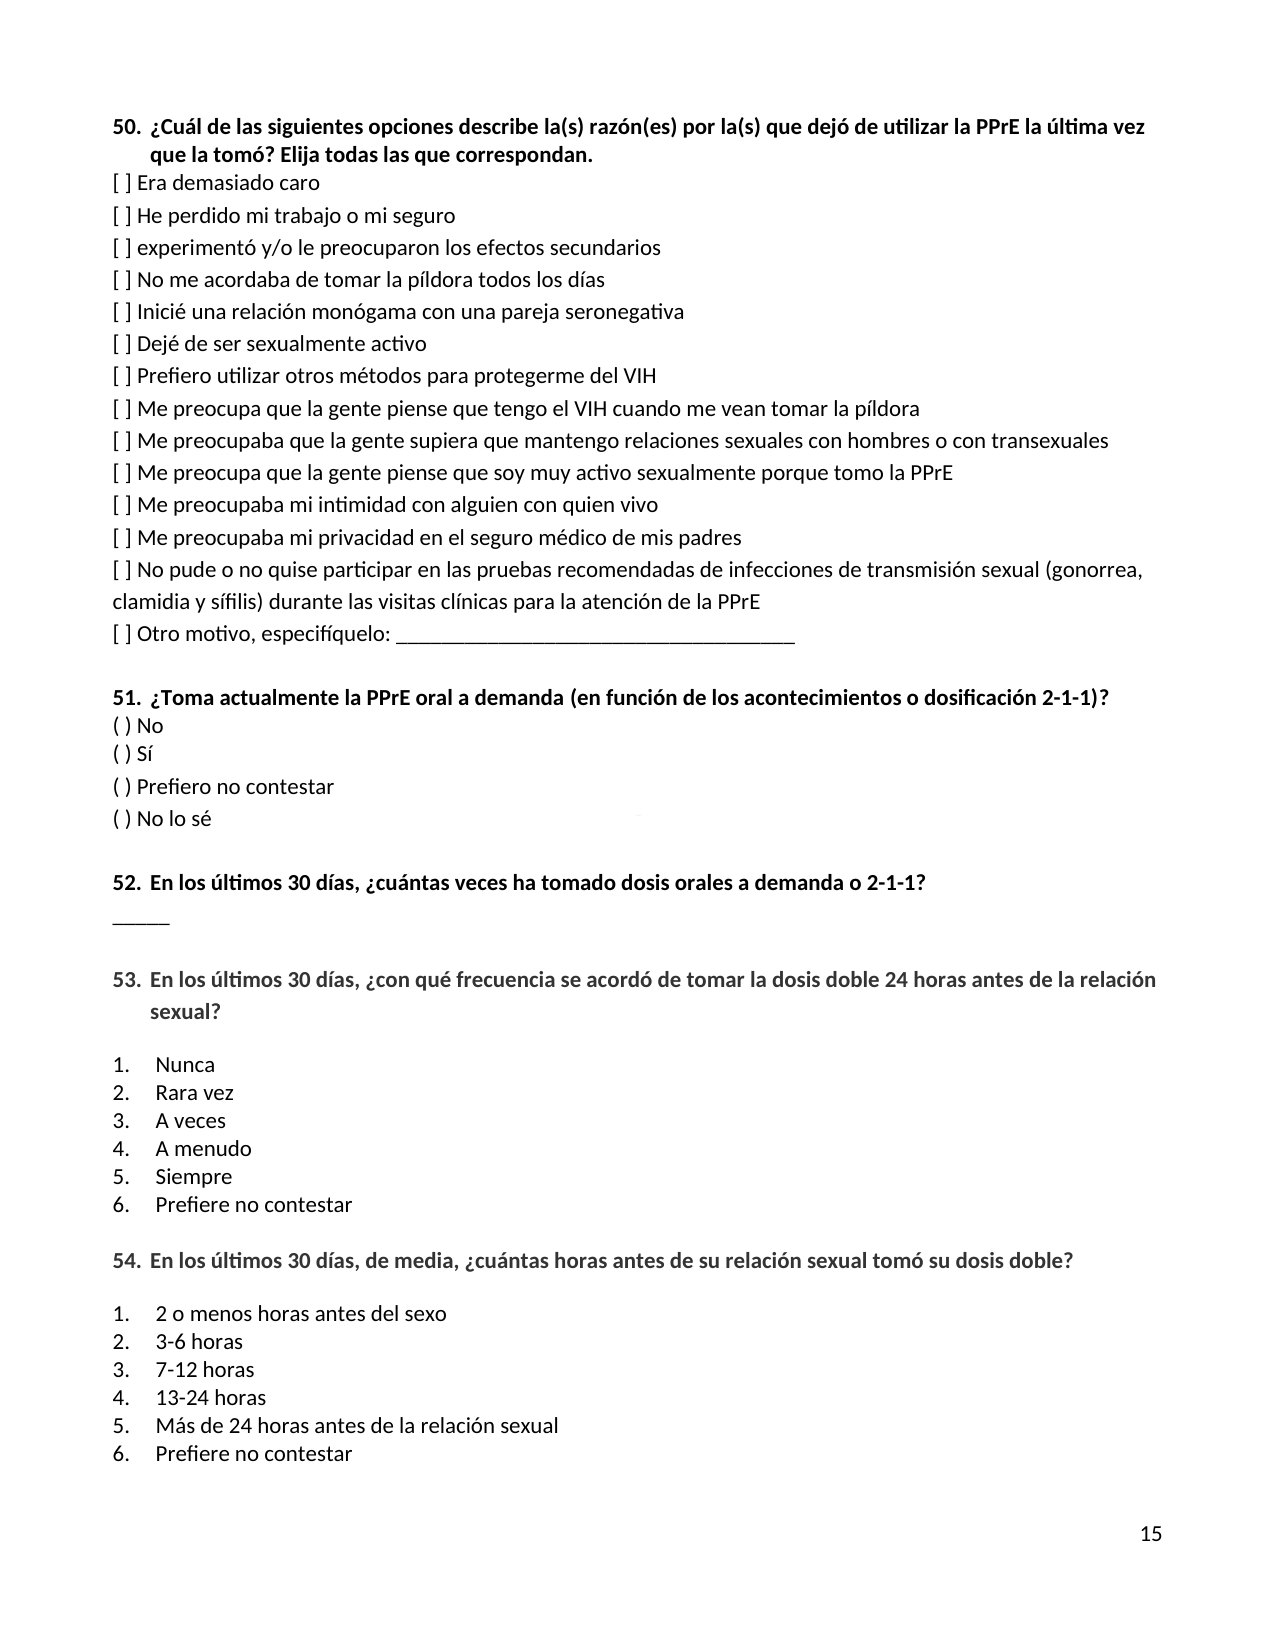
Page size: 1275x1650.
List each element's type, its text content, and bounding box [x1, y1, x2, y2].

text [ ] experimentó y/o le preocuparon los efectos secundarios [112, 233, 1162, 261]
text [ ] No pude o no quise participar en las pruebas recomendadas de infecciones de transmisión sexual (gonorrea, clamidia y sífilis) durante las visitas clínicas para la atención de la PPrE [112, 555, 1162, 615]
text _____ [112, 901, 1162, 928]
text 6. Prefiere no contestar [112, 1190, 1162, 1218]
text ( ) Sí [112, 739, 1162, 768]
text [ ] Otro motivo, especifíquelo: ___________________________________ [112, 619, 1162, 647]
text [ ] No me acordaba de tomar la píldora todos los días [112, 265, 1162, 293]
text 2. 3-6 horas [112, 1327, 1162, 1355]
list ¿Cuál de las siguientes opciones describe la(s) razón(es) por la(s) que dejó de utilizar la PPrE la última vez que la tomó? Elija todas las que correspondan. [112, 112, 1162, 168]
text 1. Nunca [112, 1050, 1162, 1078]
text [ ] Era demasiado caro [112, 168, 1162, 197]
text [ ] Prefiero utilizar otros métodos para protegerme del VIH [112, 362, 1162, 390]
text ( ) No [112, 712, 1162, 739]
list En los últimos 30 días, ¿cuántas veces ha tomado dosis orales a demanda o 2-1-1? [112, 868, 1162, 896]
text 3. A veces [112, 1106, 1162, 1134]
text 6. Prefiere no contestar [112, 1439, 1162, 1467]
list En los últimos 30 días, de media, ¿cuántas horas antes de su relación sexual tomó su dosis doble? [112, 1246, 1162, 1274]
text 5. Siempre [112, 1162, 1162, 1190]
text ( ) Prefiero no contestar [112, 772, 1162, 800]
text [ ] Me preocupaba que la gente supiera que mantengo relaciones sexuales con hombres o con transexuales [112, 426, 1162, 454]
text ( ) No lo sé [112, 804, 1162, 832]
text [ ] Dejé de ser sexualmente activo [112, 329, 1162, 357]
text [ ] Me preocupaba mi intimidad con alguien con quien vivo [112, 490, 1162, 518]
list En los últimos 30 días, ¿con qué frecuencia se acordó de tomar la dosis doble 24 horas antes de la relación sexual? [112, 965, 1162, 1025]
text 4. 13-24 horas [112, 1383, 1162, 1411]
text [ ] He perdido mi trabajo o mi seguro [112, 201, 1162, 229]
list ¿Toma actualmente la PPrE oral a demanda (en función de los acontecimientos o dosificación 2-1-1)? [112, 683, 1162, 712]
text 3. 7-12 horas [112, 1355, 1162, 1383]
text [ ] Me preocupa que la gente piense que tengo el VIH cuando me vean tomar la píldora [112, 394, 1162, 422]
text [ ] Inicié una relación monógama con una pareja seronegativa [112, 297, 1162, 325]
text 1. 2 o menos horas antes del sexo [112, 1299, 1162, 1327]
text [ ] Me preocupa que la gente piense que soy muy activo sexualmente porque tomo la PPrE [112, 458, 1162, 486]
text 5. Más de 24 horas antes de la relación sexual [112, 1411, 1162, 1439]
text 2. Rara vez [112, 1078, 1162, 1106]
text [ ] Me preocupaba mi privacidad en el seguro médico de mis padres [112, 523, 1162, 551]
text 4. A menudo [112, 1134, 1162, 1162]
